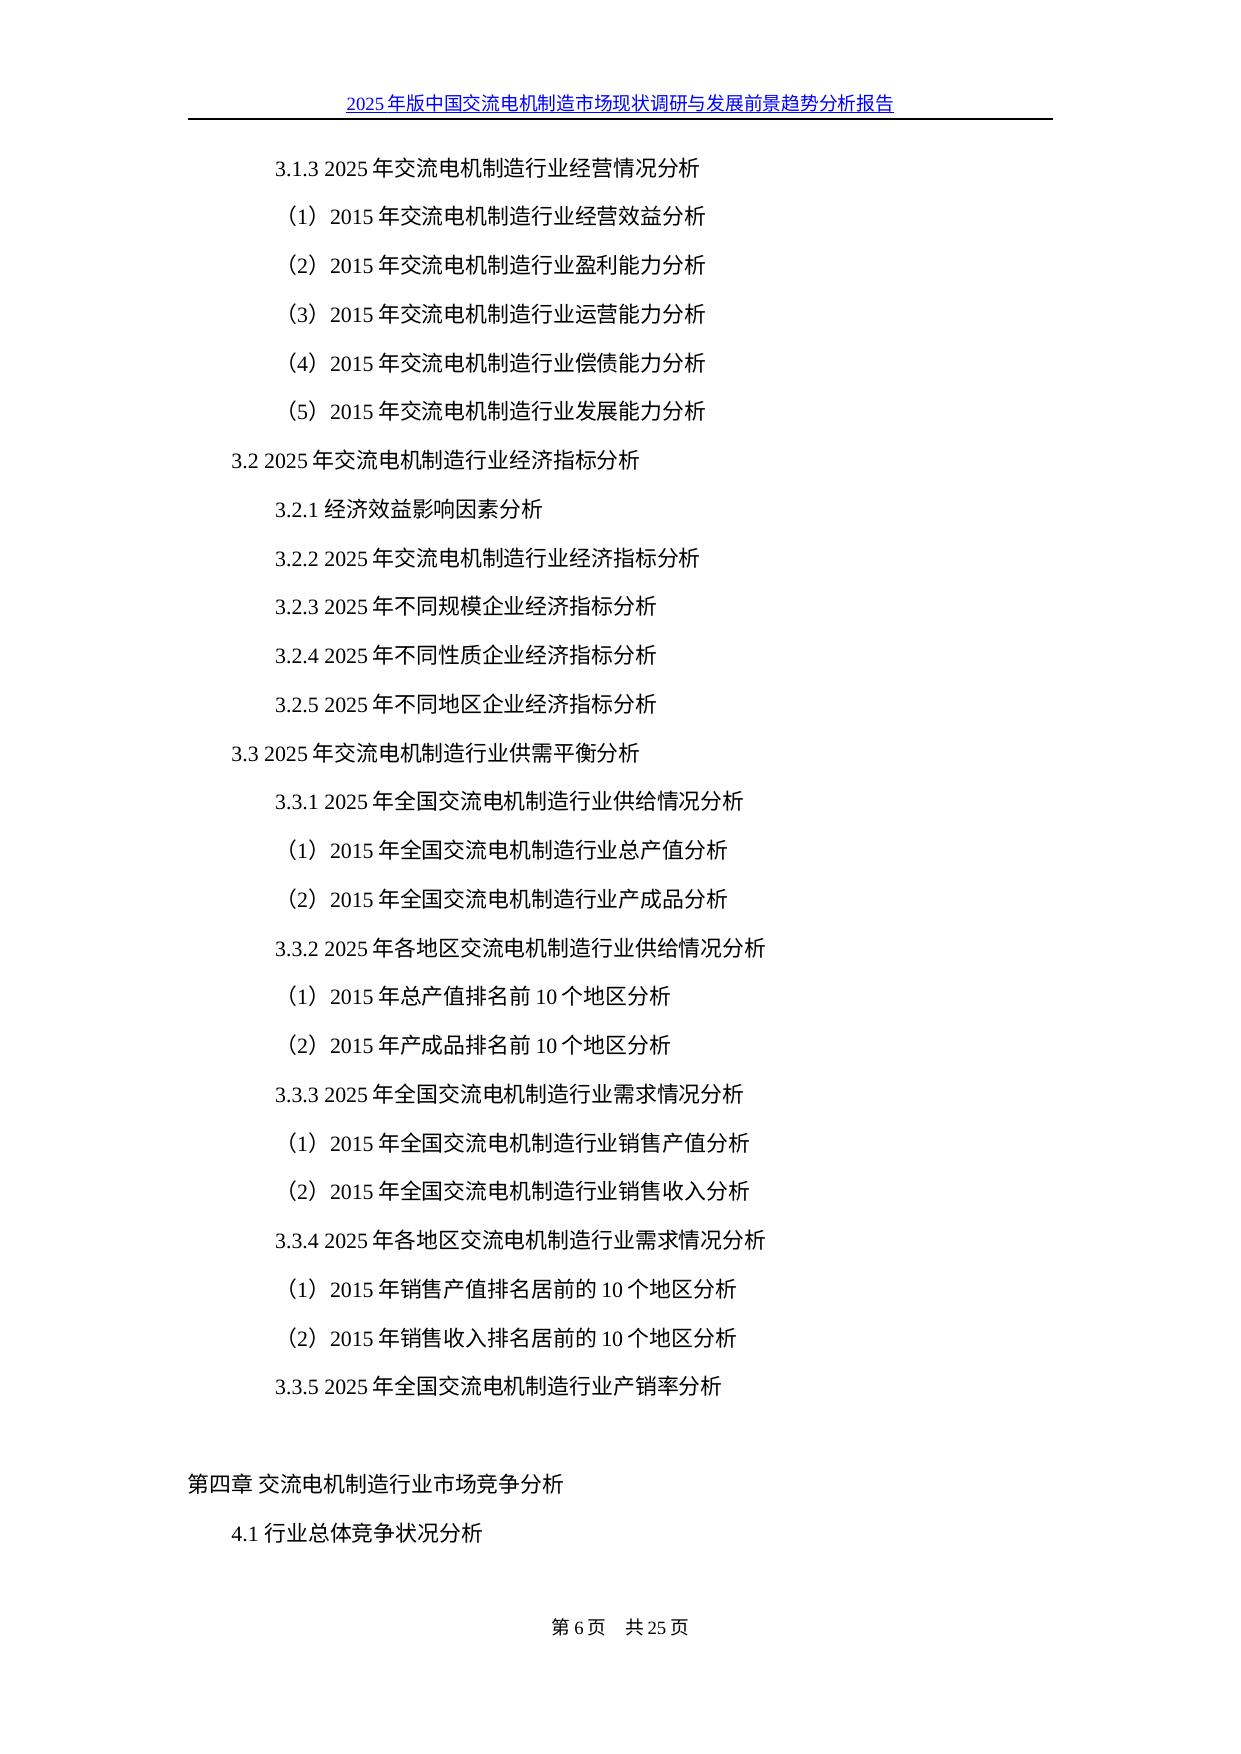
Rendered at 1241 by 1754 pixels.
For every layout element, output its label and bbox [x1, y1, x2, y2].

text [187, 150, 1053, 1548]
